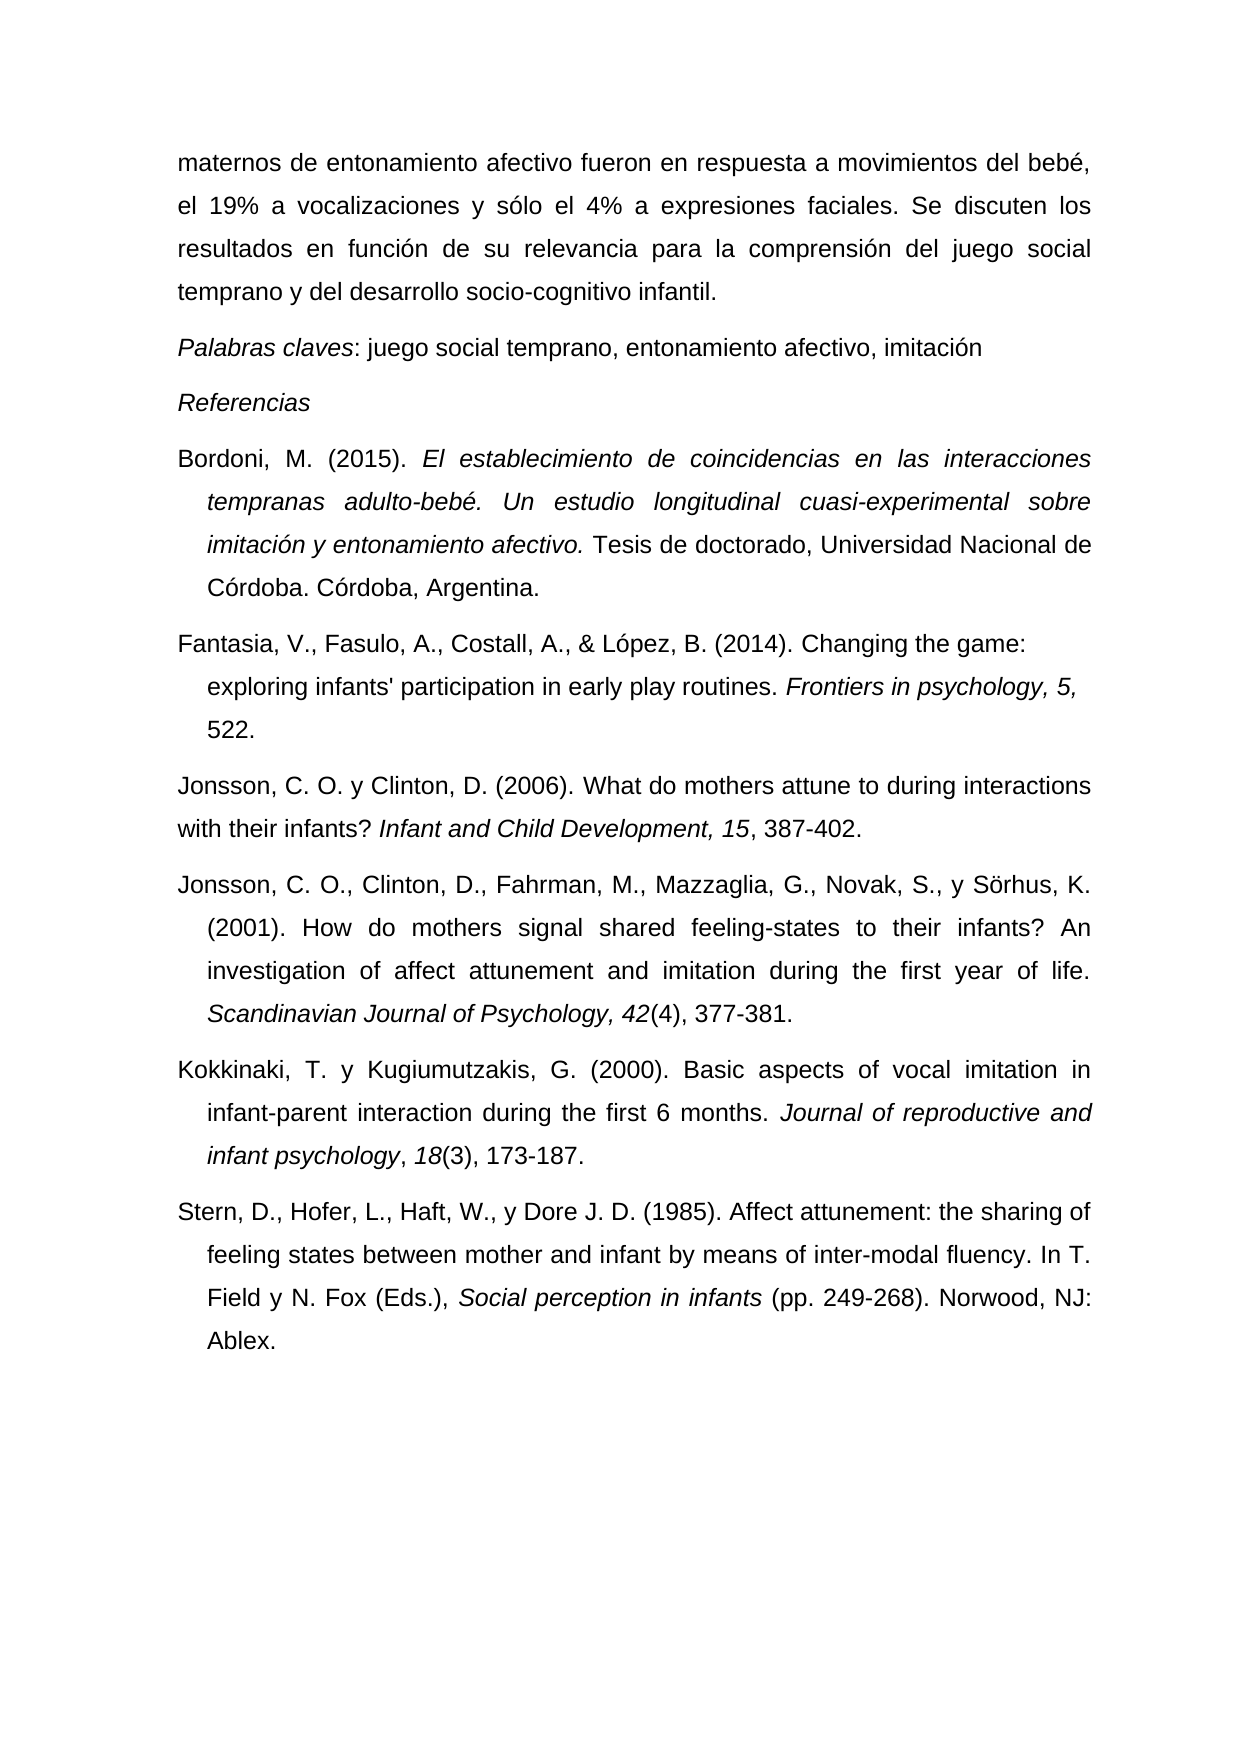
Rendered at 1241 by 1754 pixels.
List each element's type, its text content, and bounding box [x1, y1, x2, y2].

text Jonsson, C. O. y Clinton, D. (2006). What do mothers attune to during interactions with their infants? Infant and Child Development, 15, 387-402. [177, 771, 1092, 843]
text Bordoni, M. (2015). El establecimiento de coincidencias en las interacciones tempranas adulto-bebé. Un estudio longitudinal cuasi-experimental sobre imitación y entonamiento afectivo. Tesis de doctorado, Universidad Nacional de Córdoba. Córdoba, Argentina. [177, 444, 1092, 602]
text Stern, D., Hofer, L., Haft, W., y Dore J. D. (1985). Affect attunement: the sharing of feeling states between mother and infant by means of inter-modal fluency. In T. Field y N. Fox (Eds.), Social perception in infants (pp. 249-268). Norwood, NJ: Ablex. [177, 1196, 1092, 1354]
text Kokkinaki, T. y Kugiumutzakis, G. (2000). Basic aspects of vocal imitation in infant-parent interaction during the first 6 months. Journal of reproductive and infant psychology, 18(3), 173-187. [177, 1054, 1092, 1169]
text Jonsson, C. O., Clinton, D., Fahrman, M., Mazzaglia, G., Novak, S., y Sörhus, K. (2001). How do mothers signal shared feeling-states to their infants? An investigation of affect attunement and imitation during the first year of life. Scandinavian Journal of Psychology, 42(4), 377-381. [177, 869, 1092, 1028]
text Palabras claves: juego social temprano, entonamiento afectivo, imitación [177, 333, 1092, 361]
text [177, 148, 1092, 306]
text Referencias [177, 388, 1092, 417]
text Fantasia, V., Fasulo, A., Costall, A., & López, B. (2014). Changing the game: exploring infants' participation in early play routines. Frontiers in psychology, 5, 522. [177, 629, 1092, 744]
